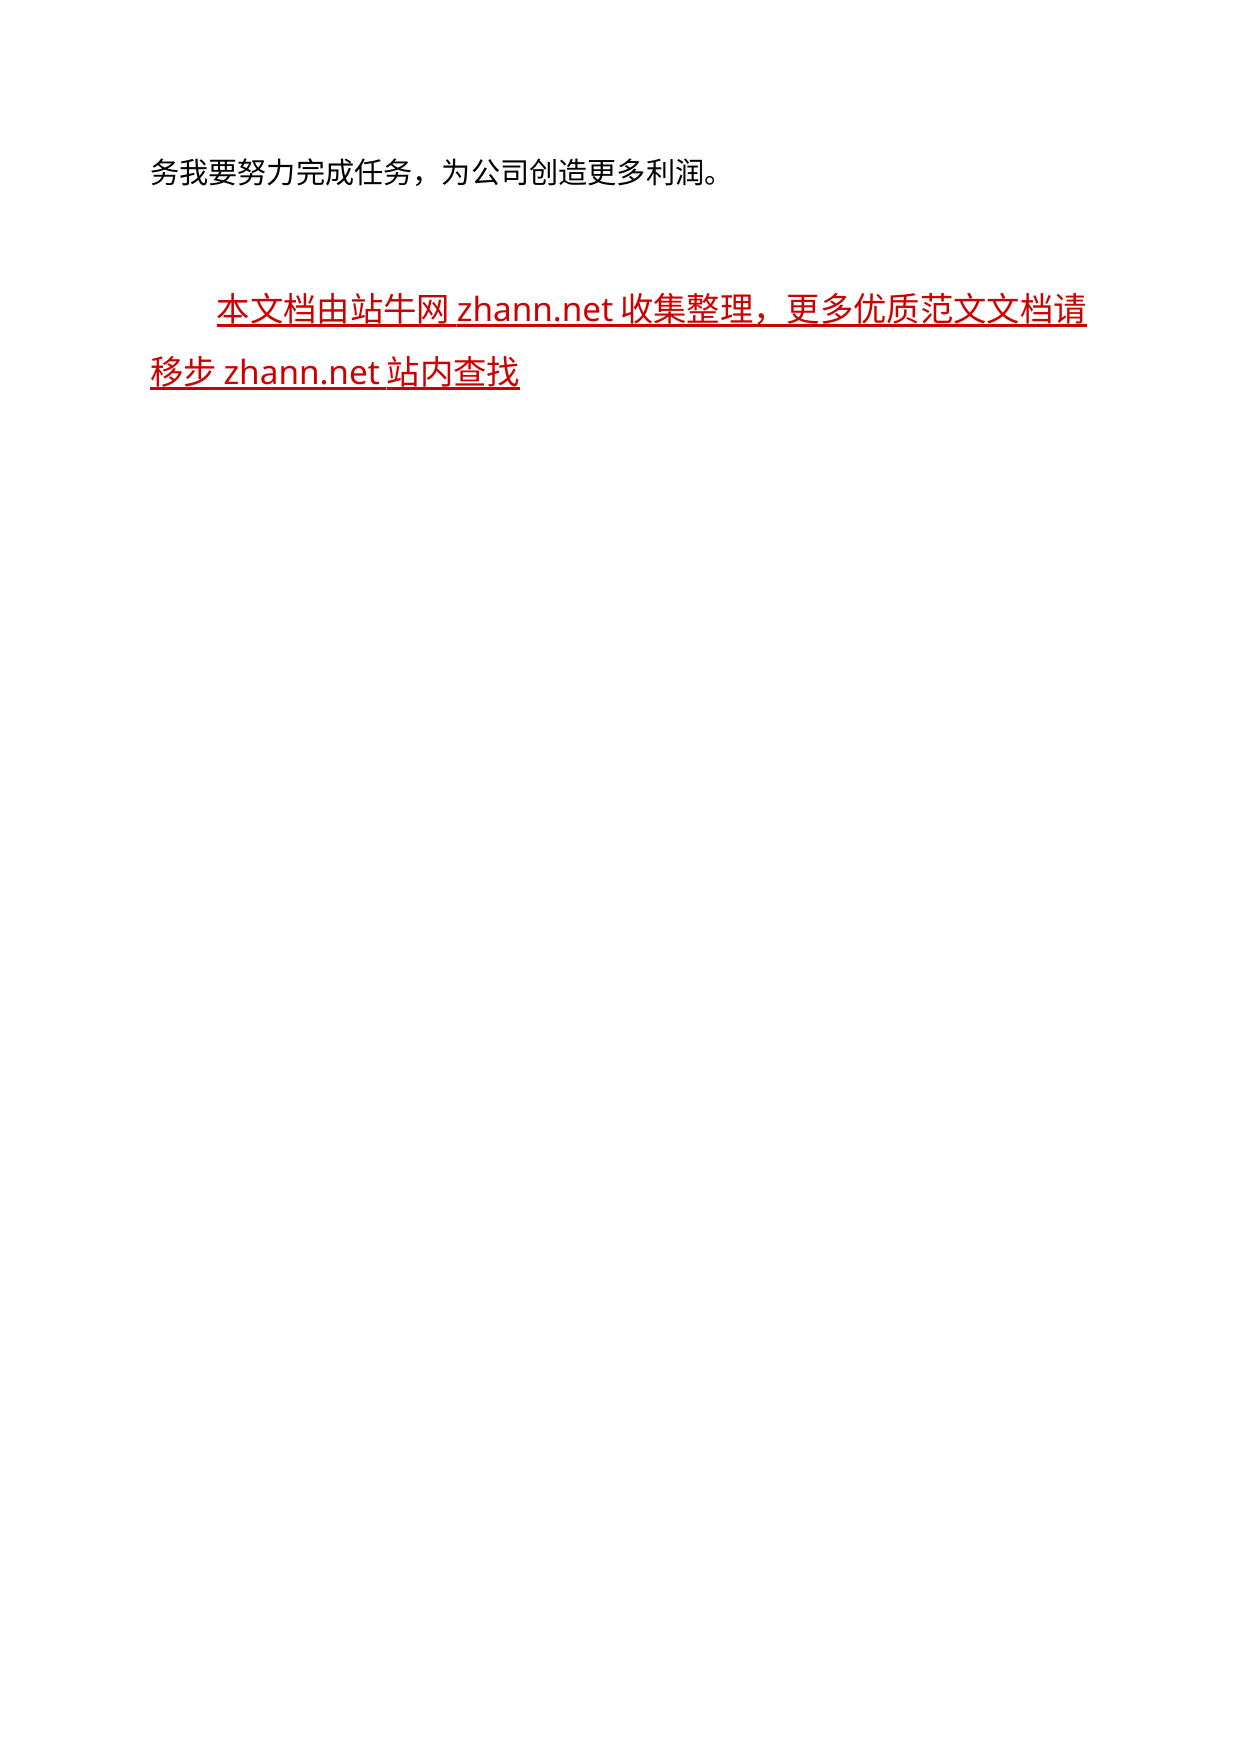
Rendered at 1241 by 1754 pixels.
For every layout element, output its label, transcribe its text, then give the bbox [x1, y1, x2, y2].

text 本文档由站牛网zhann.net收集整理，更多优质范文文档请移步zhann.net站内查找 [150, 283, 1090, 394]
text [150, 150, 1090, 192]
